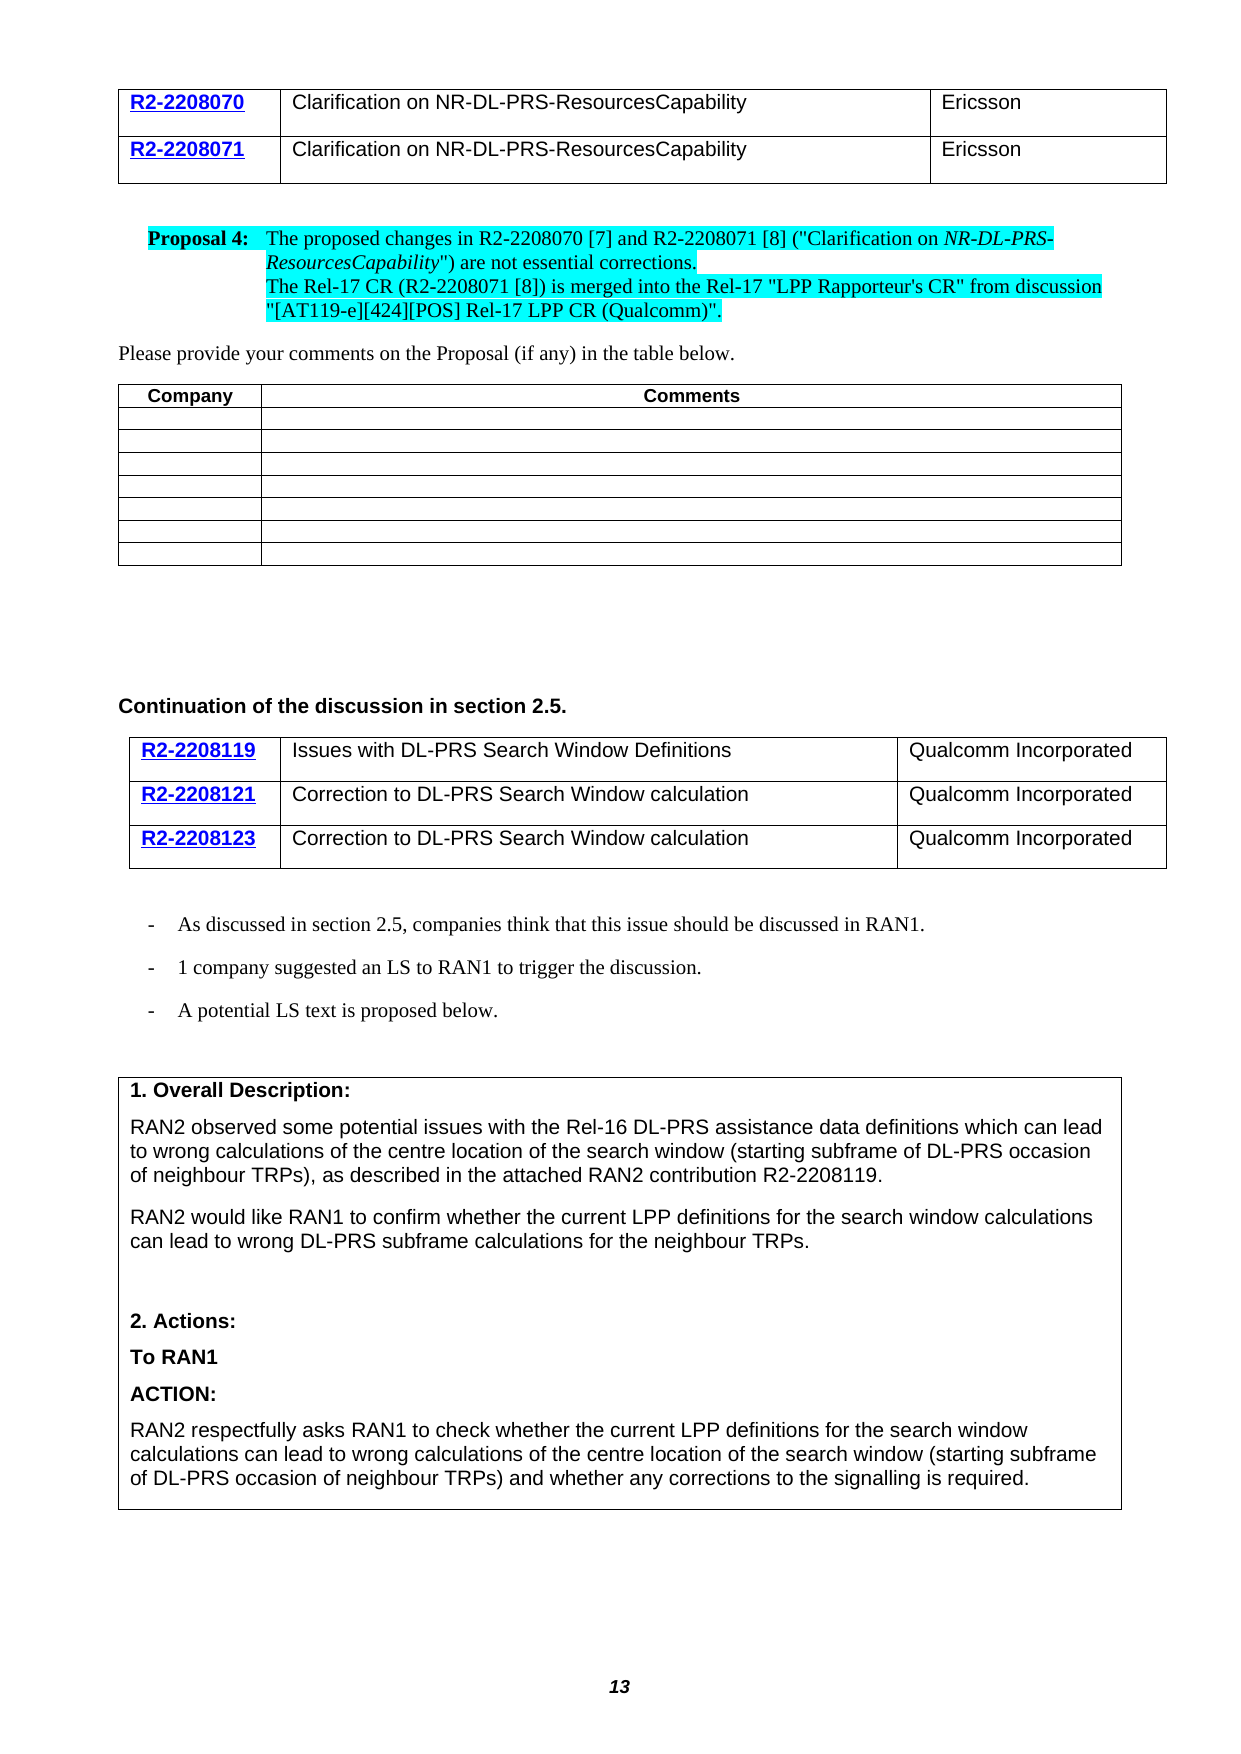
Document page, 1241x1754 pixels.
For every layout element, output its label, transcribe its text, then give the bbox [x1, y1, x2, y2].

table_header Comments [262, 385, 1121, 407]
table_cell [262, 430, 1121, 452]
table_cell [262, 521, 1121, 542]
table_header Ericsson [931, 90, 1166, 136]
table_cell R2-2208121 [130, 782, 280, 824]
table_header R2-2208070 [119, 90, 280, 136]
table_header 1. Overall Description: RAN2 observed some potential issues with the Rel-16 DL-PRS assistance data definitions which can lead to wrong calculations of the centre location of the search window (starting subframe of DL-PRS occasion of neighbour TRPs), as described in the attached RAN2 contribution R2-2208119. RAN2 would like RAN1 to confirm whether the current LPP definitions for the search window calculations can lead to wrong DL-PRS subframe calculations for the neighbour TRPs. 2. Actions: To RAN1 ACTION: RAN2 respectfully asks RAN1 to check whether the current LPP definitions for the search window calculations can lead to wrong calculations of the centre location of the search window (starting subframe of DL-PRS occasion of neighbour TRPs) and whether any corrections to the signalling is required. [119, 1078, 1121, 1508]
table_cell [262, 476, 1121, 497]
table_cell [262, 498, 1121, 520]
table_cell Clarification on NR-DL-PRS-ResourcesCapability [281, 137, 930, 182]
text - As discussed in section 2.5, companies think that this issue should be discussed in RAN1. [148, 912, 1122, 936]
table_cell [119, 543, 261, 565]
table_cell [262, 453, 1121, 474]
text - A potential LS text is proposed below. [148, 998, 1122, 1022]
table_header Company [119, 385, 261, 407]
table_header Issues with DL-PRS Search Window Definitions [281, 738, 897, 781]
text Please provide your comments on the Proposal (if any) in the table below. [118, 341, 1122, 365]
table_cell [119, 408, 261, 429]
text - 1 company suggested an LS to RAN1 to trigger the discussion. [148, 955, 1122, 979]
text Continuation of the discussion in section 2.5. [118, 694, 1122, 718]
table_header Clarification on NR-DL-PRS-ResourcesCapability [281, 90, 930, 136]
table_cell Qualcomm Incorporated [898, 782, 1166, 824]
table_cell Correction to DL-PRS Search Window calculation [281, 782, 897, 824]
table_cell [119, 498, 261, 520]
table_header Qualcomm Incorporated [898, 738, 1166, 781]
table_cell R2-2208071 [119, 137, 280, 182]
table_cell [119, 430, 261, 452]
table_header R2-2208119 [130, 738, 280, 781]
text Proposal 4: The proposed changes in R2-2208070 [7] and R2-2208071 [8] ("Clarification on NR-DL-PRS-ResourcesCapability") are not essential corrections. The Rel-17 CR (R2-2208071 [8]) is merged into the Rel-17 "LPP Rapporteur's CR" from discussion "[AT119-e][424][POS] Rel-17 LPP CR (Qualcomm)". [148, 226, 1122, 322]
table_cell [119, 453, 261, 474]
table_cell [262, 408, 1121, 429]
table_cell R2-2208123 [130, 826, 280, 868]
table_cell [119, 476, 261, 497]
table_cell Qualcomm Incorporated [898, 826, 1166, 868]
table_cell [119, 521, 261, 542]
table_cell Ericsson [931, 137, 1166, 182]
table_cell Correction to DL-PRS Search Window calculation [281, 826, 897, 868]
table_cell [262, 543, 1121, 565]
